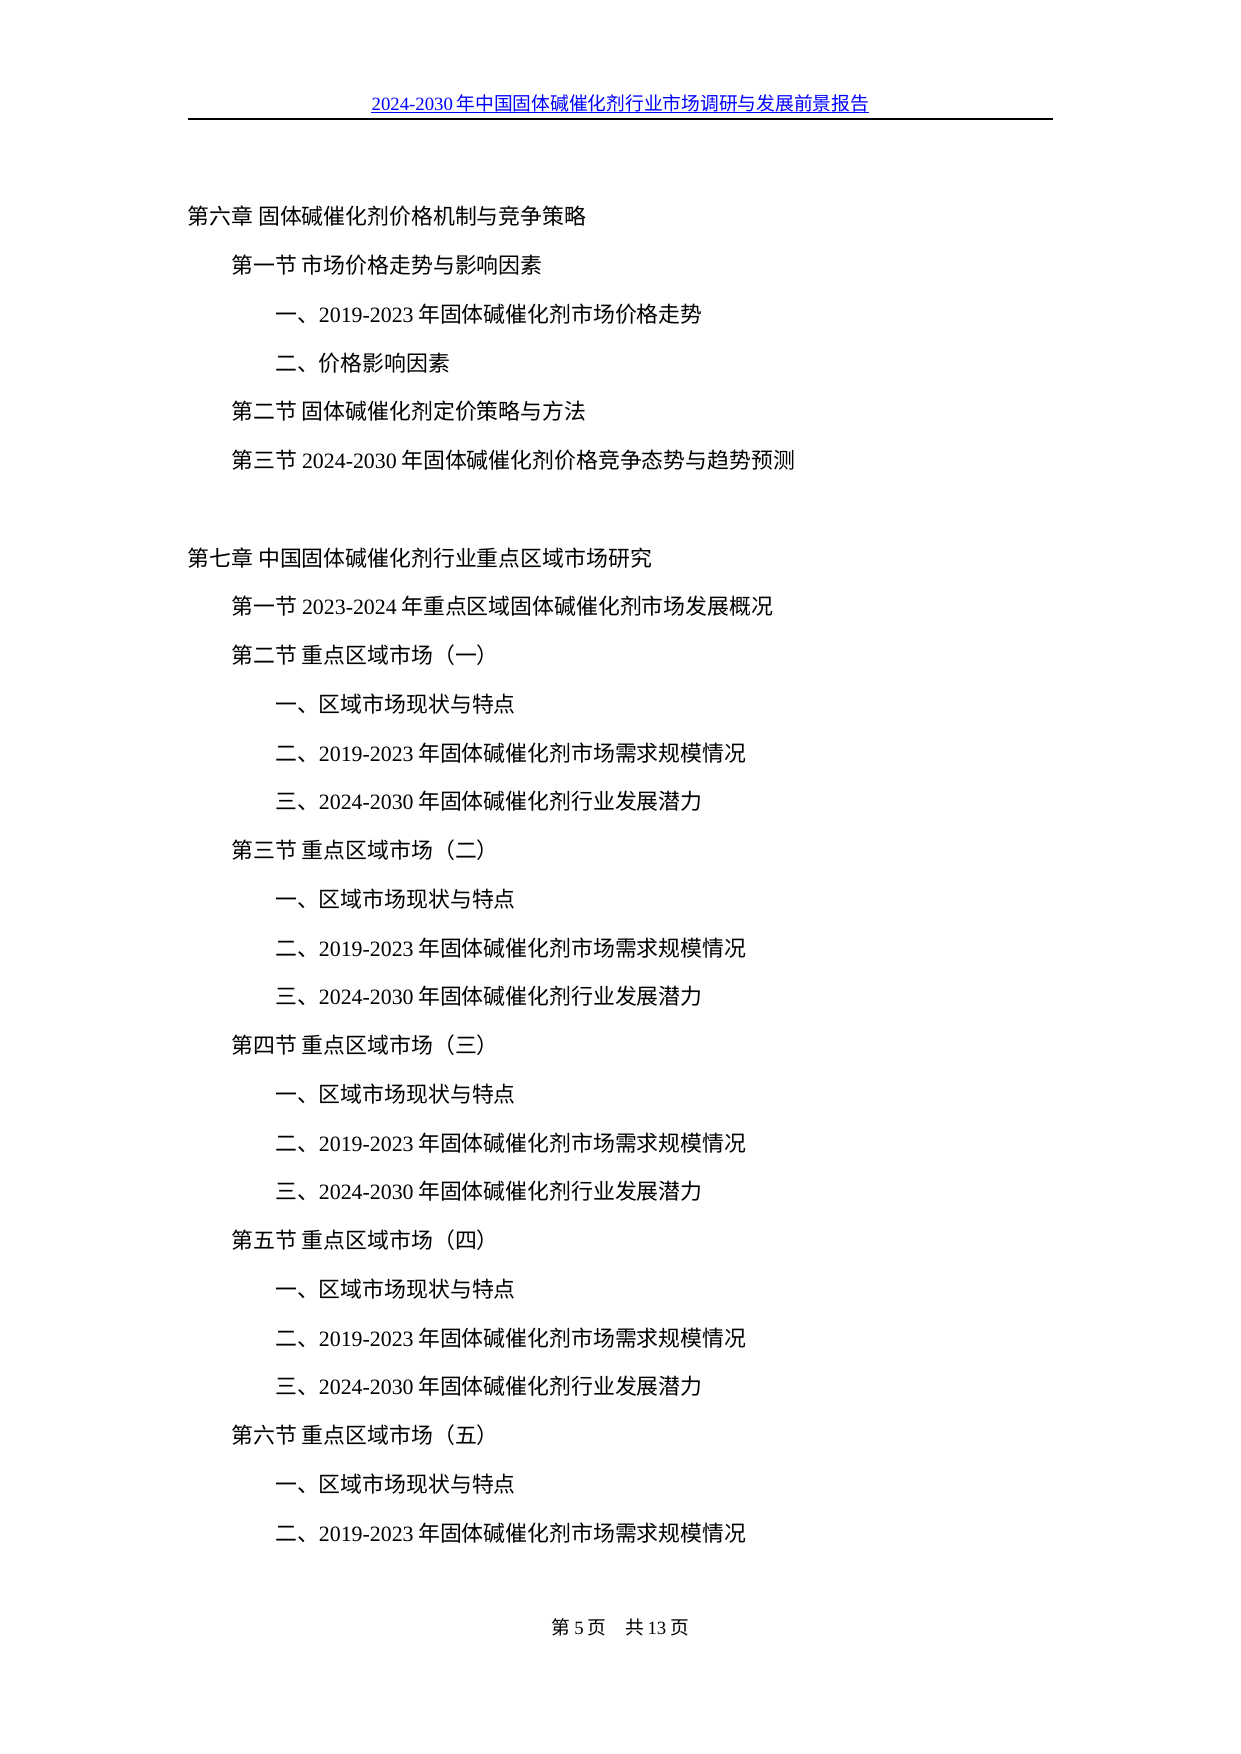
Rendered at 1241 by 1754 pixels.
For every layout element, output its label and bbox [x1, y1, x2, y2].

text [187, 150, 1053, 1548]
